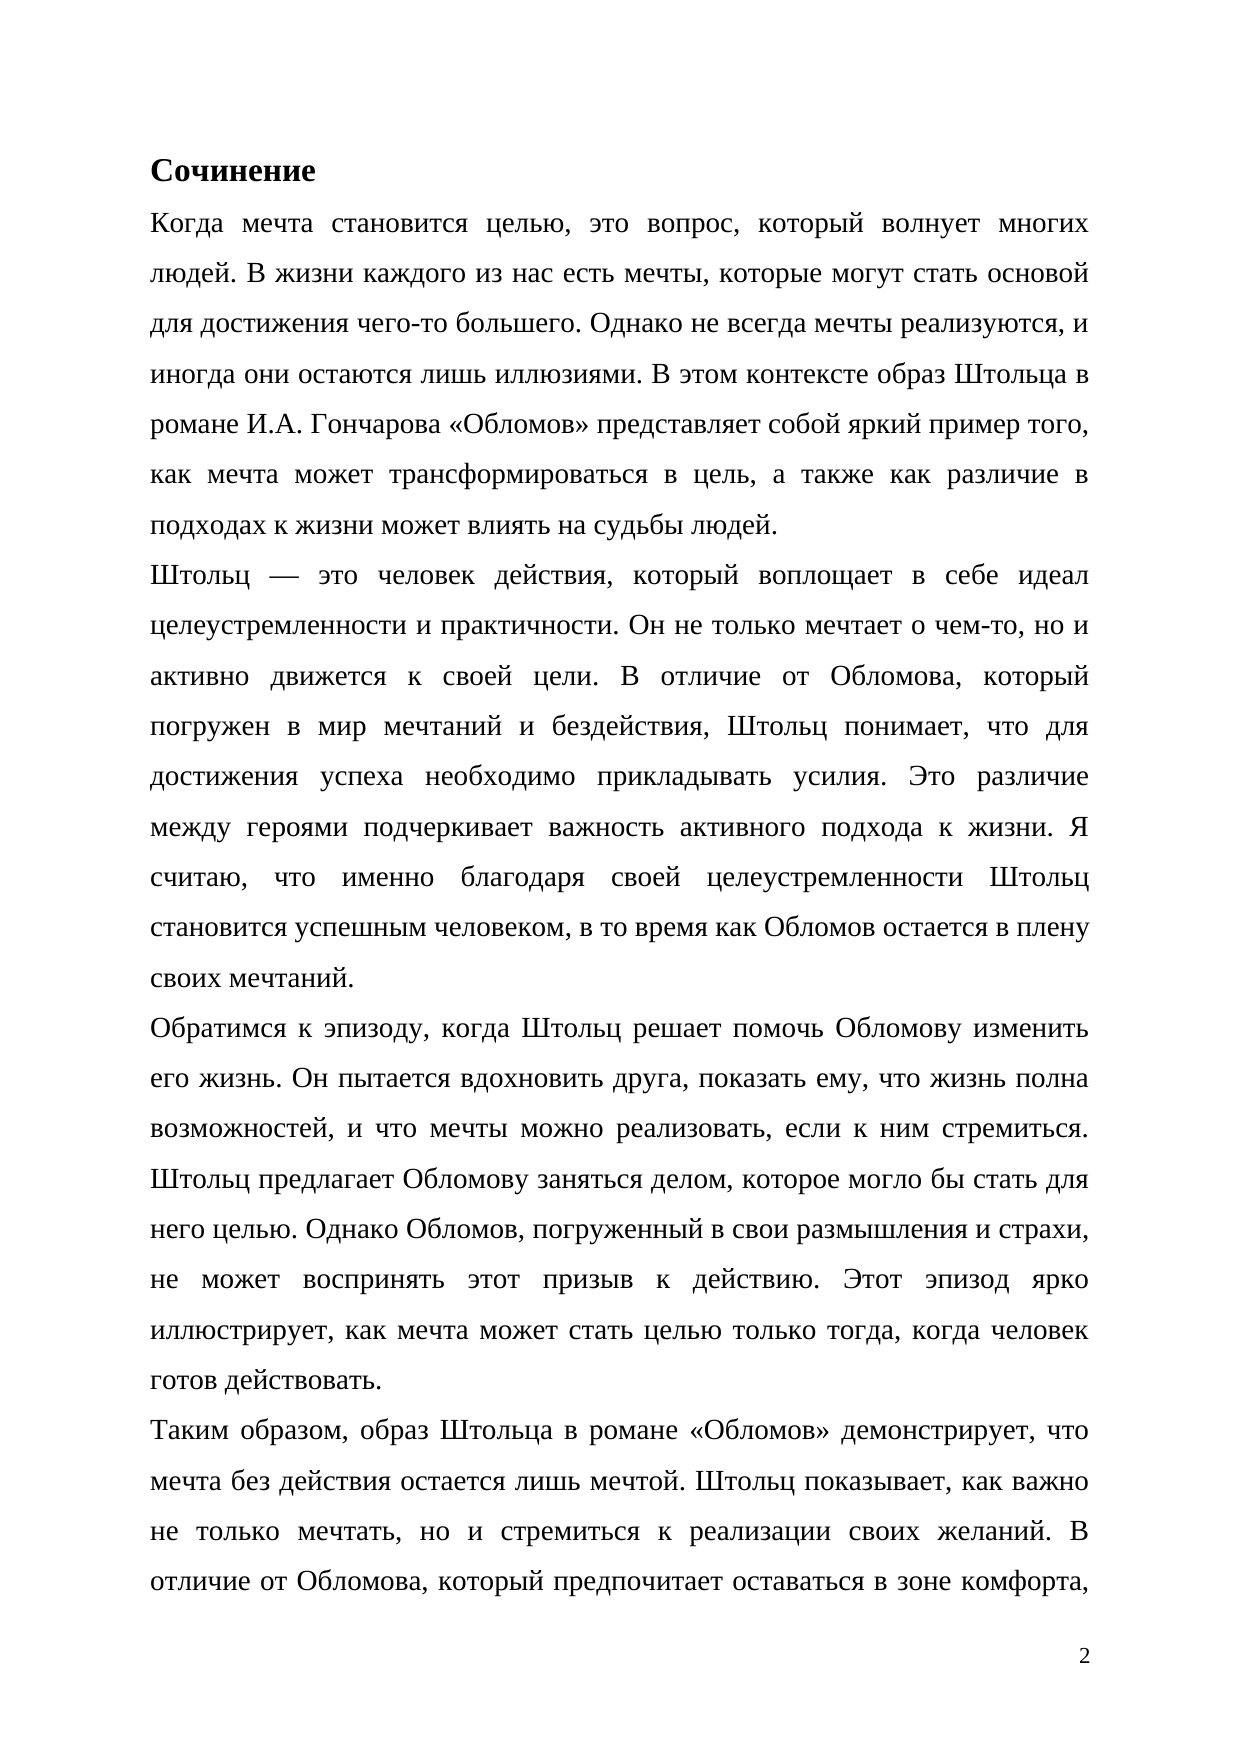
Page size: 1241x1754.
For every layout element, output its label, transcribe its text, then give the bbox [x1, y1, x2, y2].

text Когда мечта становится целью, это вопрос, который волнует многих людей. В жизни каждого из нас есть мечты, которые могут стать основой для достижения чего-то большего. Однако не всегда мечты реализуются, и иногда они остаются лишь иллюзиями. В этом контексте образ Штольца в романе И.А. Гончарова «Обломов» представляет собой яркий пример того, как мечта может трансформироваться в цель, а также как различие в подходах к жизни может влиять на судьбы людей. [150, 205, 1090, 540]
subtitle Сочинение [150, 150, 1090, 188]
text Штольц — это человек действия, который воплощает в себе идеал целеустремленности и практичности. Он не только мечтает о чем-то, но и активно движется к своей цели. В отличие от Обломова, который погружен в мир мечтаний и бездействия, Штольц понимает, что для достижения успеха необходимо прикладывать усилия. Это различие между героями подчеркивает важность активного подхода к жизни. Я считаю, что именно благодаря своей целеустремленности Штольц становится успешным человеком, в то время как Обломов остается в плену своих мечтаний. [150, 557, 1090, 993]
text Обратимся к эпизоду, когда Штольц решает помочь Обломову изменить его жизнь. Он пытается вдохновить друга, показать ему, что жизнь полна возможностей, и что мечты можно реализовать, если к ним стремиться. Штольц предлагает Обломову заняться делом, которое могло бы стать для него целью. Однако Обломов, погруженный в свои размышления и страхи, не может воспринять этот призыв к действию. Этот эпизод ярко иллюстрирует, как мечта может стать целью только тогда, когда человек готов действовать. [150, 1010, 1090, 1396]
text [150, 1412, 1090, 1597]
